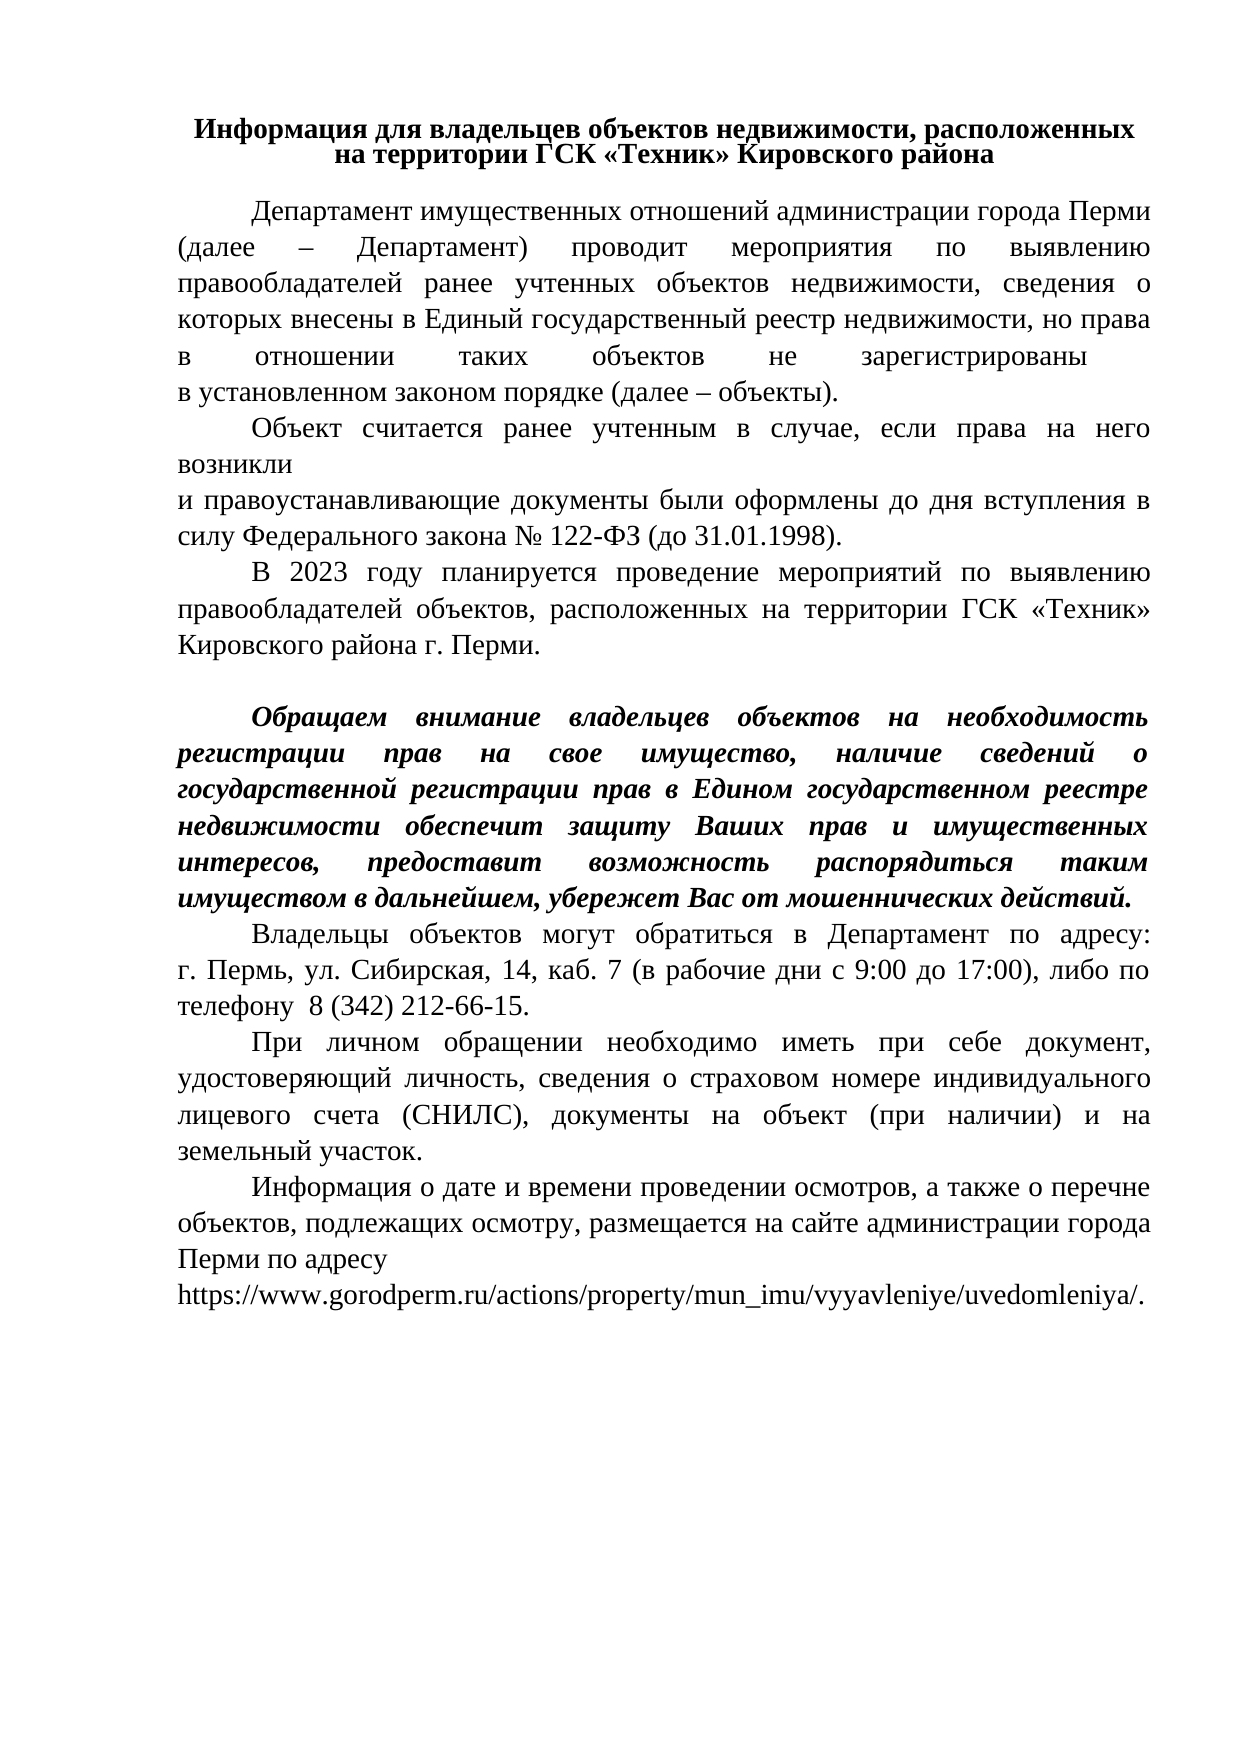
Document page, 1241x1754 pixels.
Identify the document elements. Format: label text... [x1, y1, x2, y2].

text В 2023 году планируется проведение мероприятий по выявлению правообладателей объектов, расположенных на территории ГСК «Техник» Кировского района г. Перми. [177, 554, 1152, 660]
text Обращаем внимание владельцев объектов на необходимость регистрации прав на свое имущество, наличие сведений о государственной регистрации прав в Едином государственном реестре недвижимости обеспечит защиту Ваших прав и имущественных интересов, предоставит возможность распорядиться таким имуществом в дальнейшем, убережет Вас от мошеннических действий. [177, 699, 1152, 913]
text Владельцы объектов могут обратиться в Департамент по адресу: г. Пермь, ул. Сибирская, 14, каб. 7 (в рабочие дни с 9:00 до 17:00), либо по телефону 8 (342) 212-66-15. [177, 916, 1152, 1022]
text Объект считается ранее учтенным в случае, если права на него возникли и правоустанавливающие документы были оформлены до дня вступления в силу Федерального закона № 122-ФЗ (до 31.01.1998). [177, 410, 1152, 552]
text Информация о дате и времени проведении осмотров, а также о перечне объектов, подлежащих осмотру, размещается на сайте администрации города Перми по адресу [177, 1169, 1152, 1275]
text https://www.gorodperm.ru/actions/property/mun_imu/vyyavleniye/uvedomleniya/. [177, 1277, 1152, 1311]
text При личном обращении необходимо иметь при себе документ, удостоверяющий личность, сведения о страховом номере индивидуального лицевого счета (СНИЛС), документы на объект (при наличии) и на земельный участок. [177, 1024, 1152, 1166]
text Департамент имущественных отношений администрации города Перми (далее – Департамент) проводит мероприятия по выявлению правообладателей ранее учтенных объектов недвижимости, сведения о которых внесены в Единый государственный реестр недвижимости, но права в отношении таких объектов не зарегистрированы в установленном законом порядке (далее – объекты). [177, 193, 1152, 407]
text Информация для владельцев объектов недвижимости, расположенных на территории ГСК «Техник» Кировского района [177, 118, 1152, 168]
